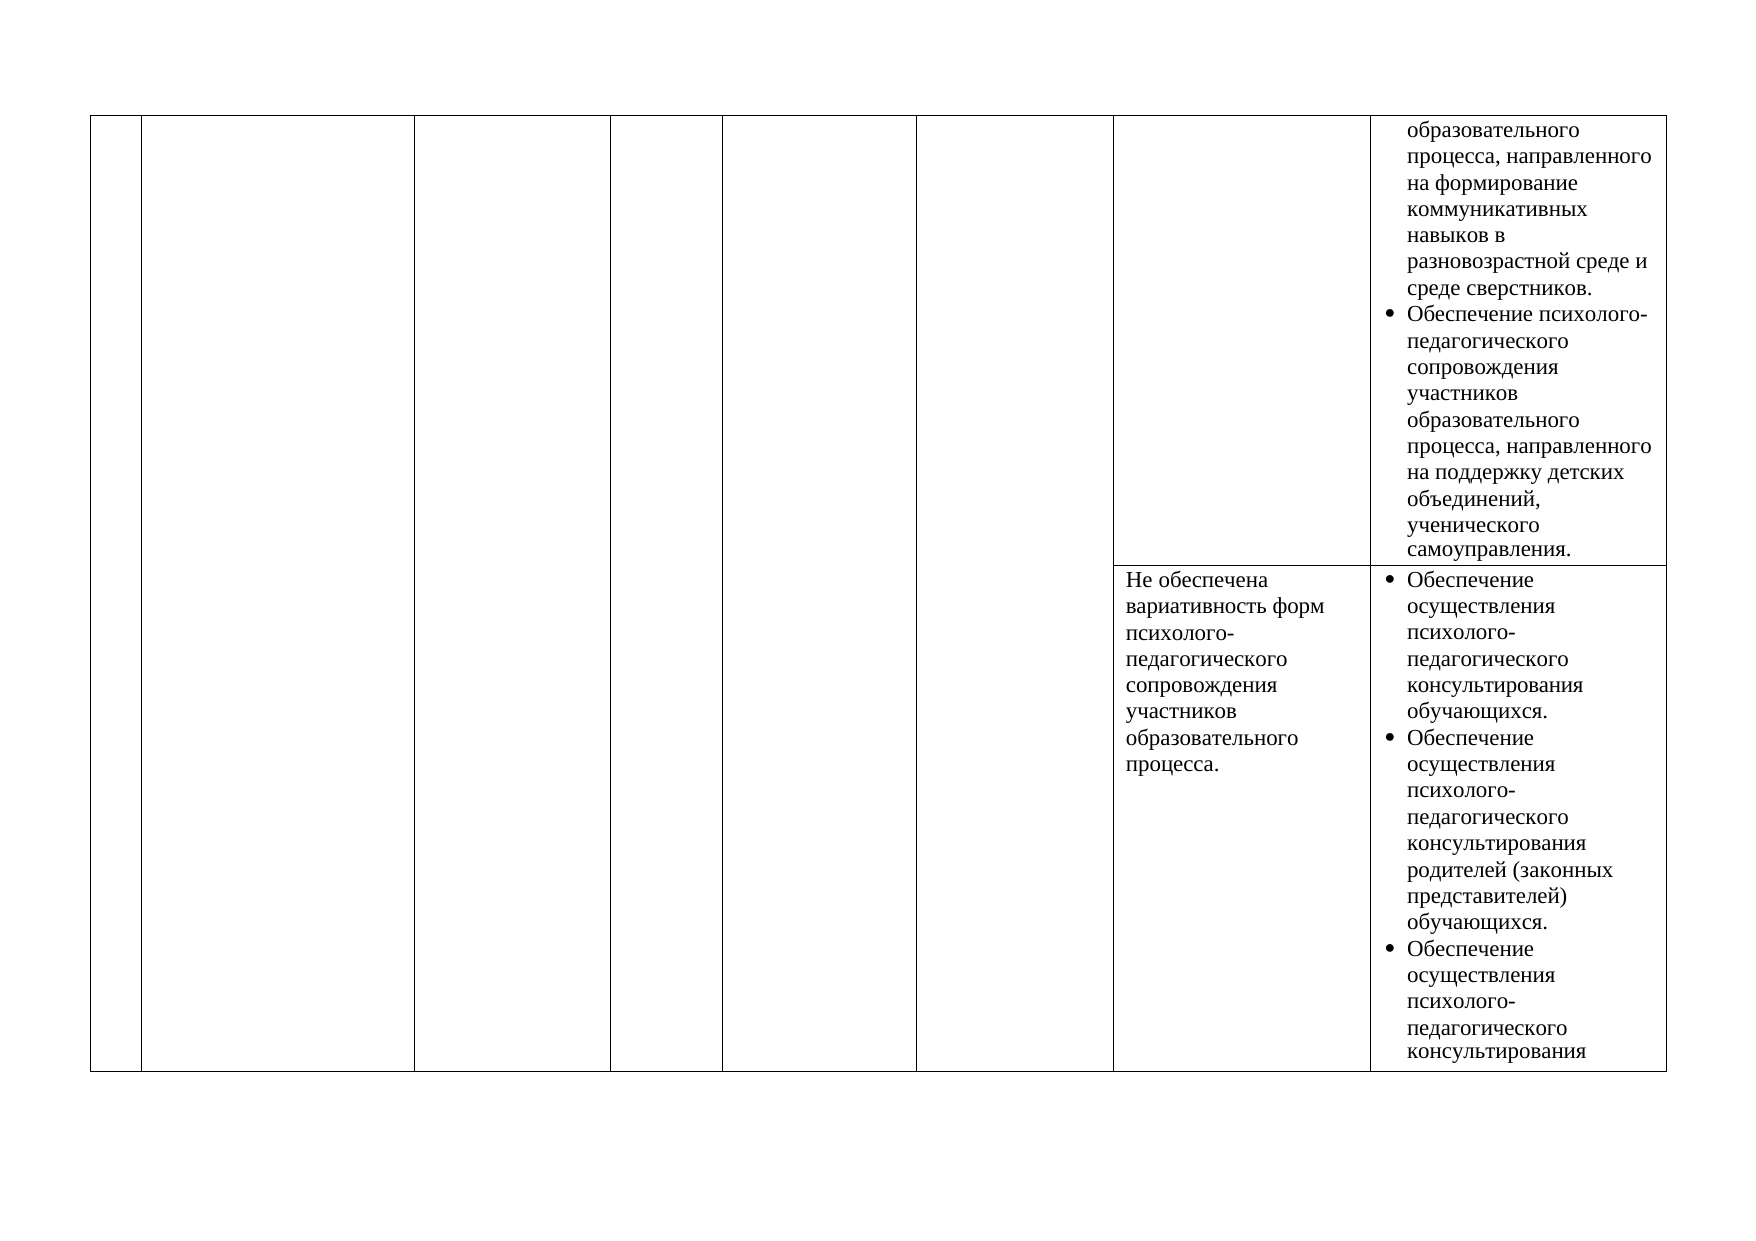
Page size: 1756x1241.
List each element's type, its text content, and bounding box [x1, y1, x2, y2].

table_header [723, 116, 916, 1071]
table_header [142, 116, 414, 1071]
table_header образовательного процесса, направленного на формирование коммуникативных навыков в разновозрастной среде и среде сверстников. Обеспечение психолого- педагогического сопровождения участников образовательного процесса, направленного на поддержку детских объединений, ученического самоуправления. [1371, 116, 1666, 564]
table_header [415, 116, 610, 1071]
table_header [611, 116, 722, 1071]
table_cell Обеспечение осуществления психолого- педагогического консультирования обучающихся. Обеспечение осуществления психолого- педагогического консультирования родителей (законных представителей) обучающихся. Обеспечение осуществления психолого- педагогического консультирования [1371, 566, 1666, 1071]
table_header [91, 116, 141, 1071]
table_header [917, 116, 1113, 1071]
table_cell Не обеспечена вариативность форм психолого- педагогического сопровождения участников образовательного процесса. [1114, 566, 1370, 1071]
table_header [1114, 116, 1370, 564]
